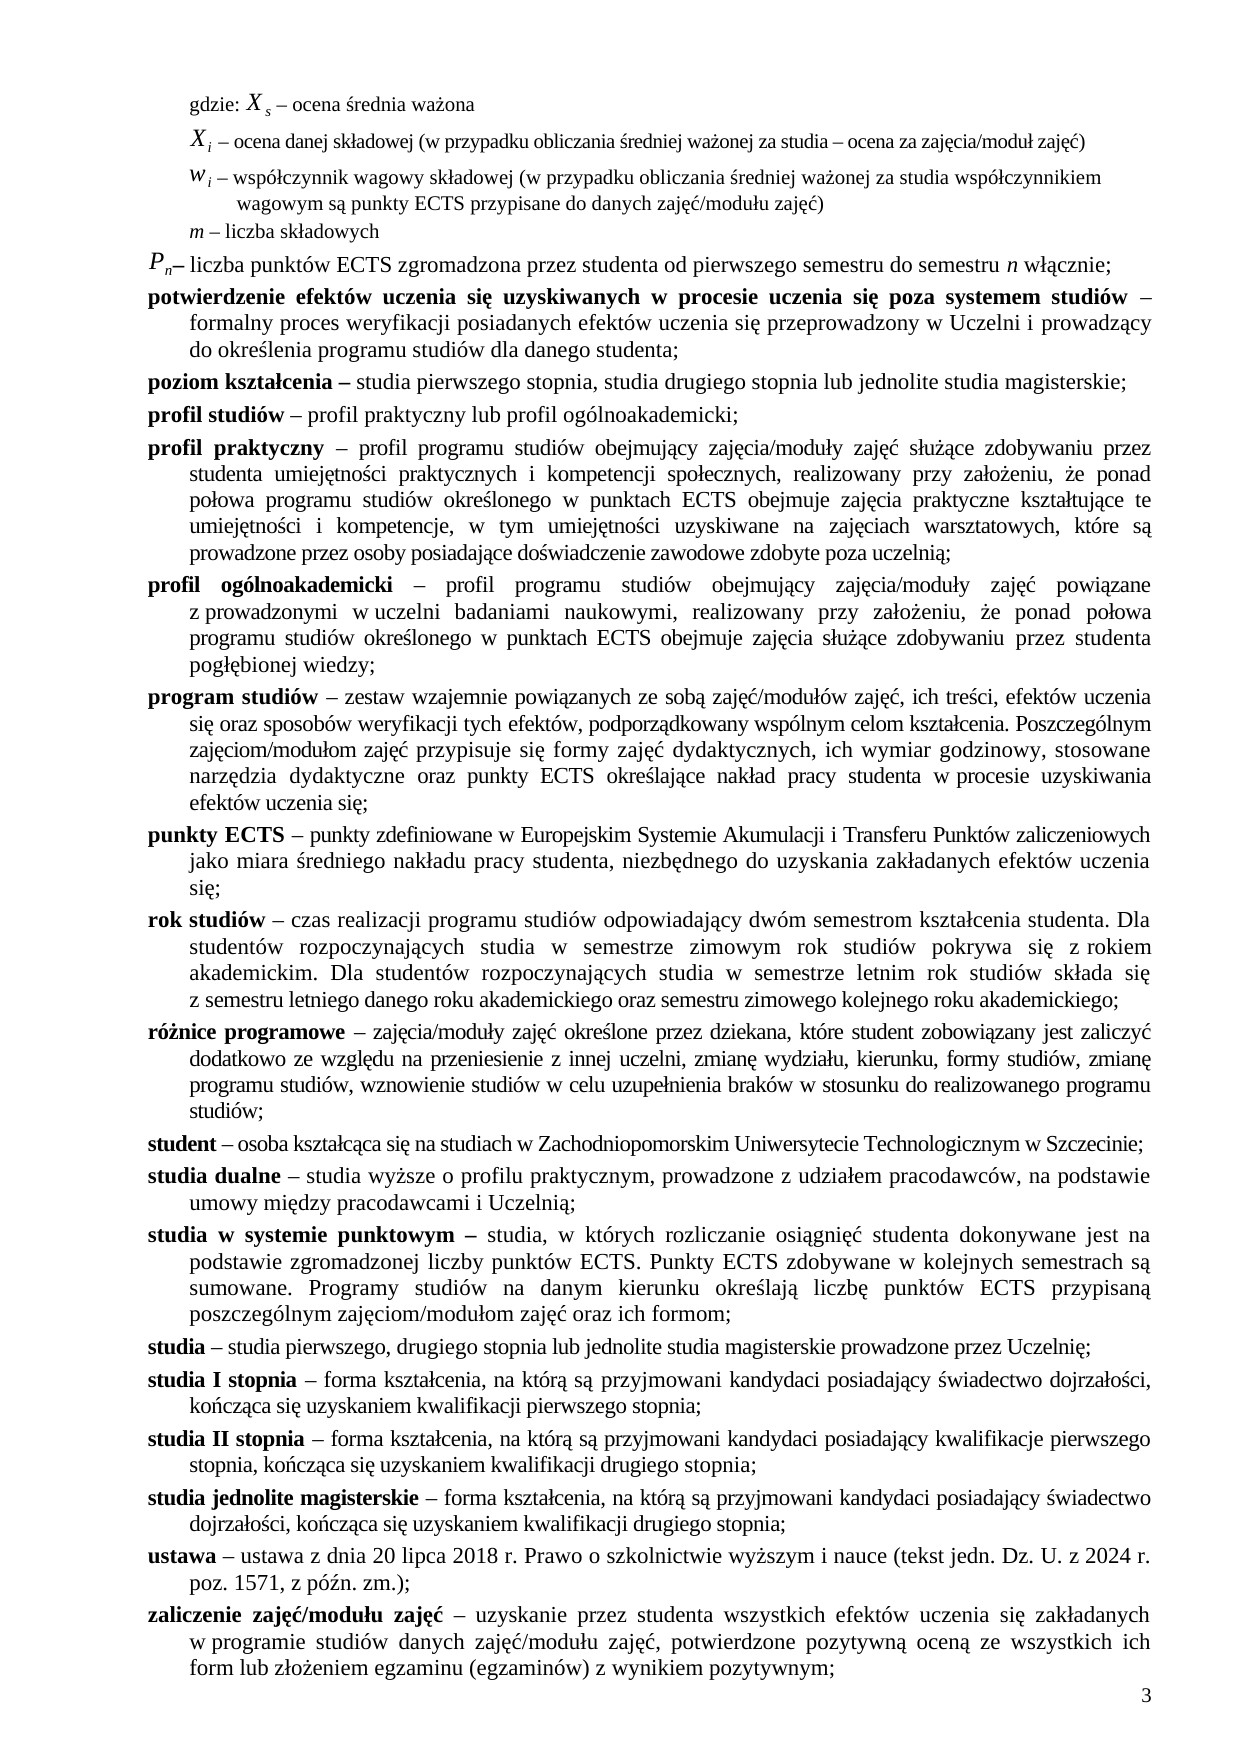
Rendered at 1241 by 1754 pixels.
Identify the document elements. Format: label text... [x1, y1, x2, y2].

text profil praktyczny – profil programu studiów obejmujący zajęcia/moduły zajęć służące zdobywaniu przez studenta umiejętności praktycznych i kompetencji społecznych, realizowany przy założeniu, że ponad połowa programu studiów określonego w punktach ECTS obejmuje zajęcia praktyczne kształtujące te umiejętności i kompetencje, w tym umiejętności uzyskiwane na zajęciach warsztatowych, które są prowadzone przez osoby posiadające doświadczenie zawodowe zdobyte poza uczelnią; [148, 433, 1152, 565]
text – ocena danej składowej (w przypadku obliczania średniej ważonej za studia – ocena za zajęcia/moduł zajęć) [189, 124, 1152, 156]
text student – osoba kształcąca się na studiach w Zachodniopomorskim Uniwersytecie Technologicznym w Szczecinie; [148, 1130, 1152, 1156]
text studia dualne – studia wyższe o profilu praktycznym, prowadzone z udziałem pracodawców, na podstawie umowy między pracodawcami i Uczelnią; [148, 1162, 1152, 1215]
text różnice programowe – zajęcia/moduły zajęć określone przez dziekana, które student zobowiązany jest zaliczyć dodatkowo ze względu na przeniesienie z innej uczelni, zmianę wydziału, kierunku, formy studiów, zmianę programu studiów, wznowienie studiów w celu uzupełnienia braków w stosunku do realizowanego programu studiów; [148, 1018, 1152, 1124]
text program studiów – zestaw wzajemnie powiązanych ze sobą zajęć/modułów zajęć, ich treści, efektów uczenia się oraz sposobów weryfikacji tych efektów, podporządkowany wspólnym celom kształcenia. Poszczególnym zajęciom/modułom zajęć przypisuje się formy zajęć dydaktycznych, ich wymiar godzinowy, stosowane narzędzia dydaktyczne oraz punkty ECTS określające nakład pracy studenta w procesie uzyskiwania efektów uczenia się; [148, 683, 1152, 815]
text zaliczenie zajęć/modułu zajęć – uzyskanie przez studenta wszystkich efektów uczenia się zakładanych w programie studiów danych zajęć/modułu zajęć, potwierdzone pozytywną oceną ze wszystkich ich form lub złożeniem egzaminu (egzaminów) z wynikiem pozytywnym; [148, 1602, 1152, 1681]
text studia – studia pierwszego, drugiego stopnia lub jednolite studia magisterskie prowadzone przez Uczelnię; [148, 1333, 1152, 1359]
text m – liczba składowych [189, 219, 1152, 243]
text studia I stopnia – forma kształcenia, na którą są przyjmowani kandydaci posiadający świadectwo dojrzałości, kończąca się uzyskaniem kwalifikacji pierwszego stopnia; [148, 1366, 1152, 1418]
text ustawa – ustawa z dnia 20 lipca 2018 r. Prawo o szkolnictwie wyższym i nauce (tekst jedn. Dz. U. z 2024 r. poz. 1571, z późn. zm.); [148, 1543, 1152, 1595]
text studia jednolite magisterskie – forma kształcenia, na którą są przyjmowani kandydaci posiadający świadectwo dojrzałości, kończąca się uzyskaniem kwalifikacji drugiego stopnia; [148, 1484, 1152, 1536]
text studia II stopnia – forma kształcenia, na którą są przyjmowani kandydaci posiadający kwalifikacje pierwszego stopnia, kończąca się uzyskaniem kwalifikacji drugiego stopnia; [148, 1425, 1152, 1477]
text punkty ECTS – punkty zdefiniowane w Europejskim Systemie Akumulacji i Transferu Punktów zaliczeniowych jako miara średniego nakładu pracy studenta, niezbędnego do uzyskania zakładanych efektów uczenia się; [148, 821, 1152, 900]
text profil ogólnoakademicki – profil programu studiów obejmujący zajęcia/moduły zajęć powiązane z prowadzonymi w uczelni badaniami naukowymi, realizowany przy założeniu, że ponad połowa programu studiów określonego w punktach ECTS obejmuje zajęcia służące zdobywaniu przez studenta pogłębionej wiedzy; [148, 572, 1152, 677]
text – współczynnik wagowy składowej (w przypadku obliczania średniej ważonej za studia współczynnikiem wagowym są punkty ECTS przypisane do danych zajęć/modułu zajęć) [189, 160, 1152, 215]
text gdzie: – ocena średnia ważona [189, 89, 1152, 120]
text – liczba punktów ECTS zgromadzona przez studenta od pierwszego semestru do semestru n włącznie; [148, 247, 1152, 279]
text studia w systemie punktowym – studia, w których rozliczanie osiągnięć studenta dokonywane jest na podstawie zgromadzonej liczby punktów ECTS. Punkty ECTS zdobywane w kolejnych semestrach są sumowane. Programy studiów na danym kierunku określają liczbę punktów ECTS przypisaną poszczególnym zajęciom/modułom zajęć oraz ich formom; [148, 1221, 1152, 1327]
text profil studiów – profil praktyczny lub profil ogólnoakademicki; [148, 401, 1152, 427]
text rok studiów – czas realizacji programu studiów odpowiadający dwóm semestrom kształcenia studenta. Dla studentów rozpoczynających studia w semestrze zimowym rok studiów pokrywa się z rokiem akademickim. Dla studentów rozpoczynających studia w semestrze letnim rok studiów składa się z semestru letniego danego roku akademickiego oraz semestru zimowego kolejnego roku akademickiego; [148, 907, 1152, 1012]
text poziom kształcenia – studia pierwszego stopnia, studia drugiego stopnia lub jednolite studia magisterskie; [148, 368, 1152, 395]
text potwierdzenie efektów uczenia się uzyskiwanych w procesie uczenia się poza systemem studiów – formalny proces weryfikacji posiadanych efektów uczenia się przeprowadzony w Uczelni i prowadzący do określenia programu studiów dla danego studenta; [148, 283, 1152, 362]
